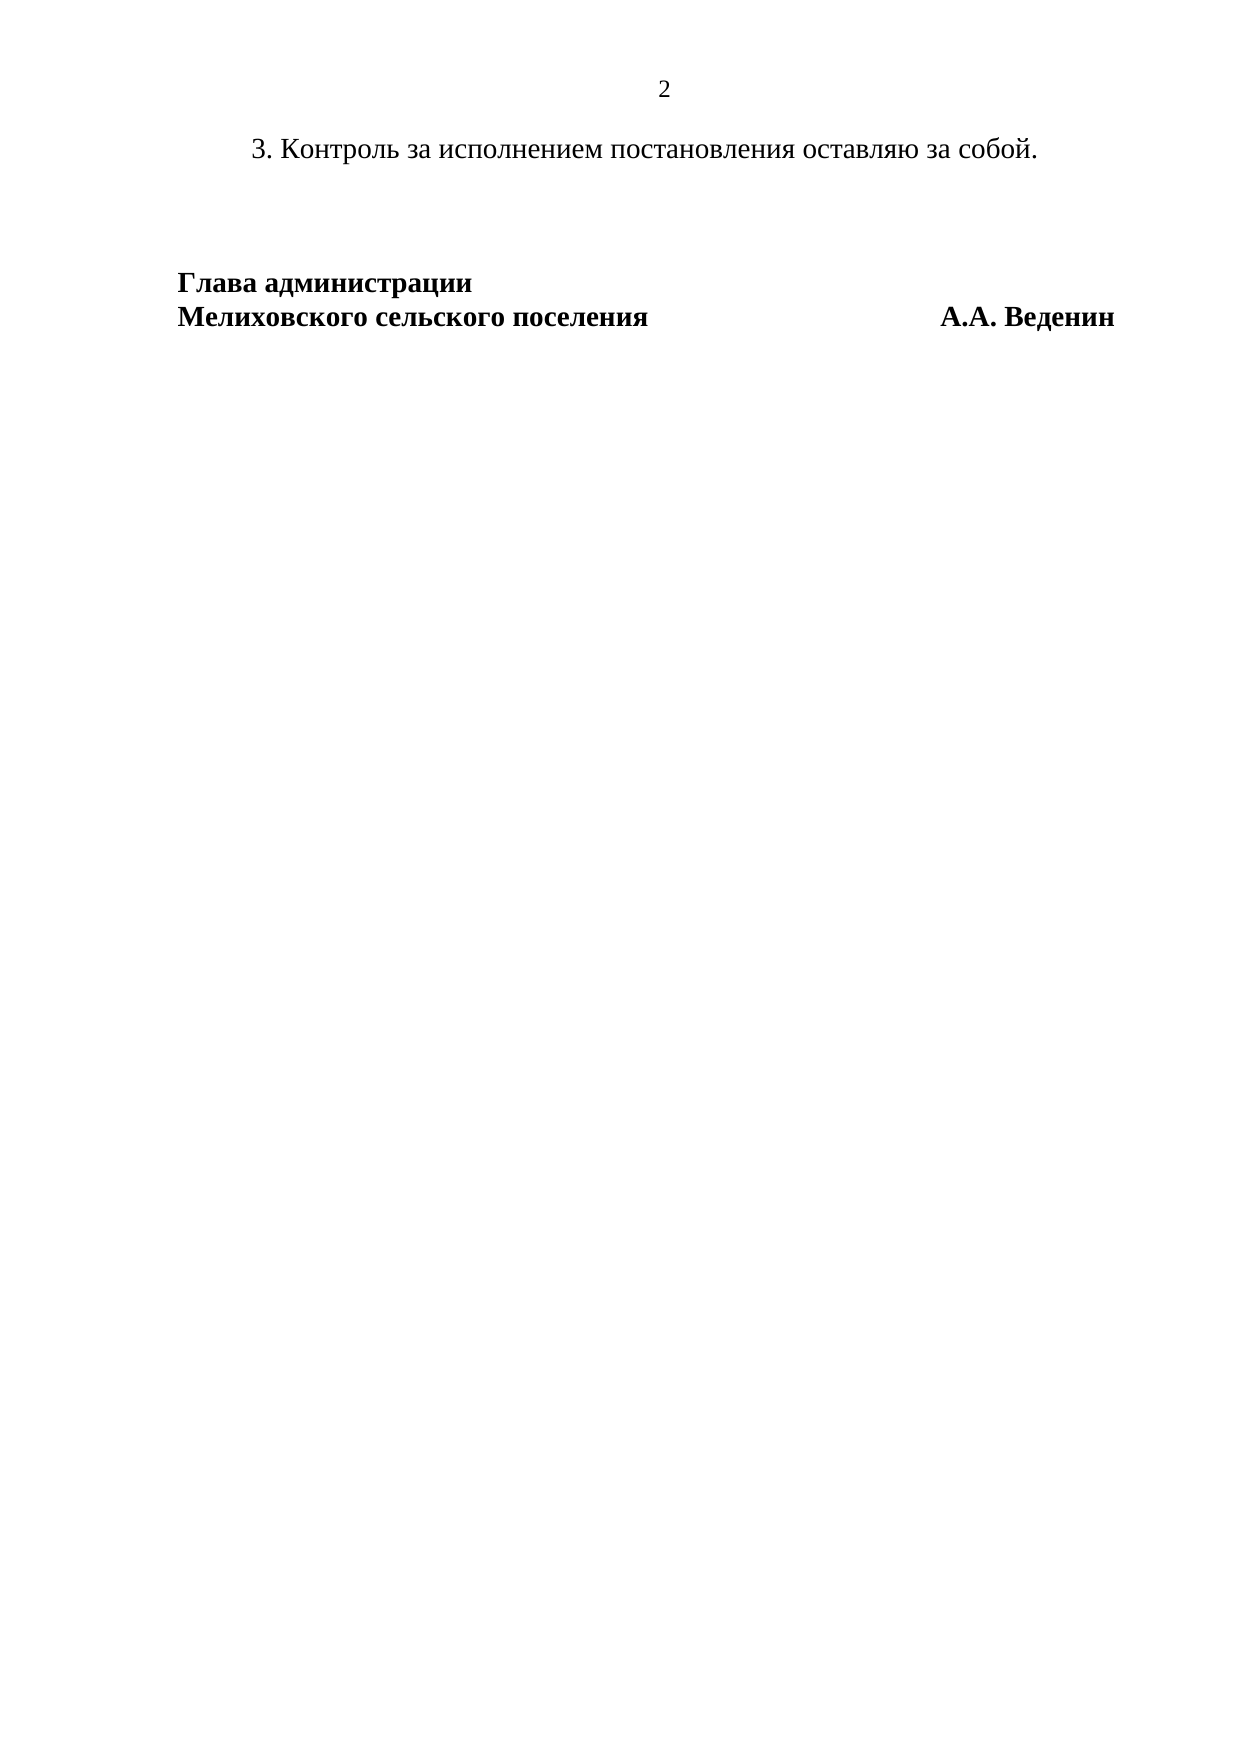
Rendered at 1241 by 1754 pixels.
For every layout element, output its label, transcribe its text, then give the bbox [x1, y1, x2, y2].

text Мелиховского сельского поселения А.А. Веденин [177, 299, 1152, 333]
text 3. Контроль за исполнением постановления оставляю за собой. [177, 131, 1152, 165]
text Глава администрации [177, 266, 1152, 299]
